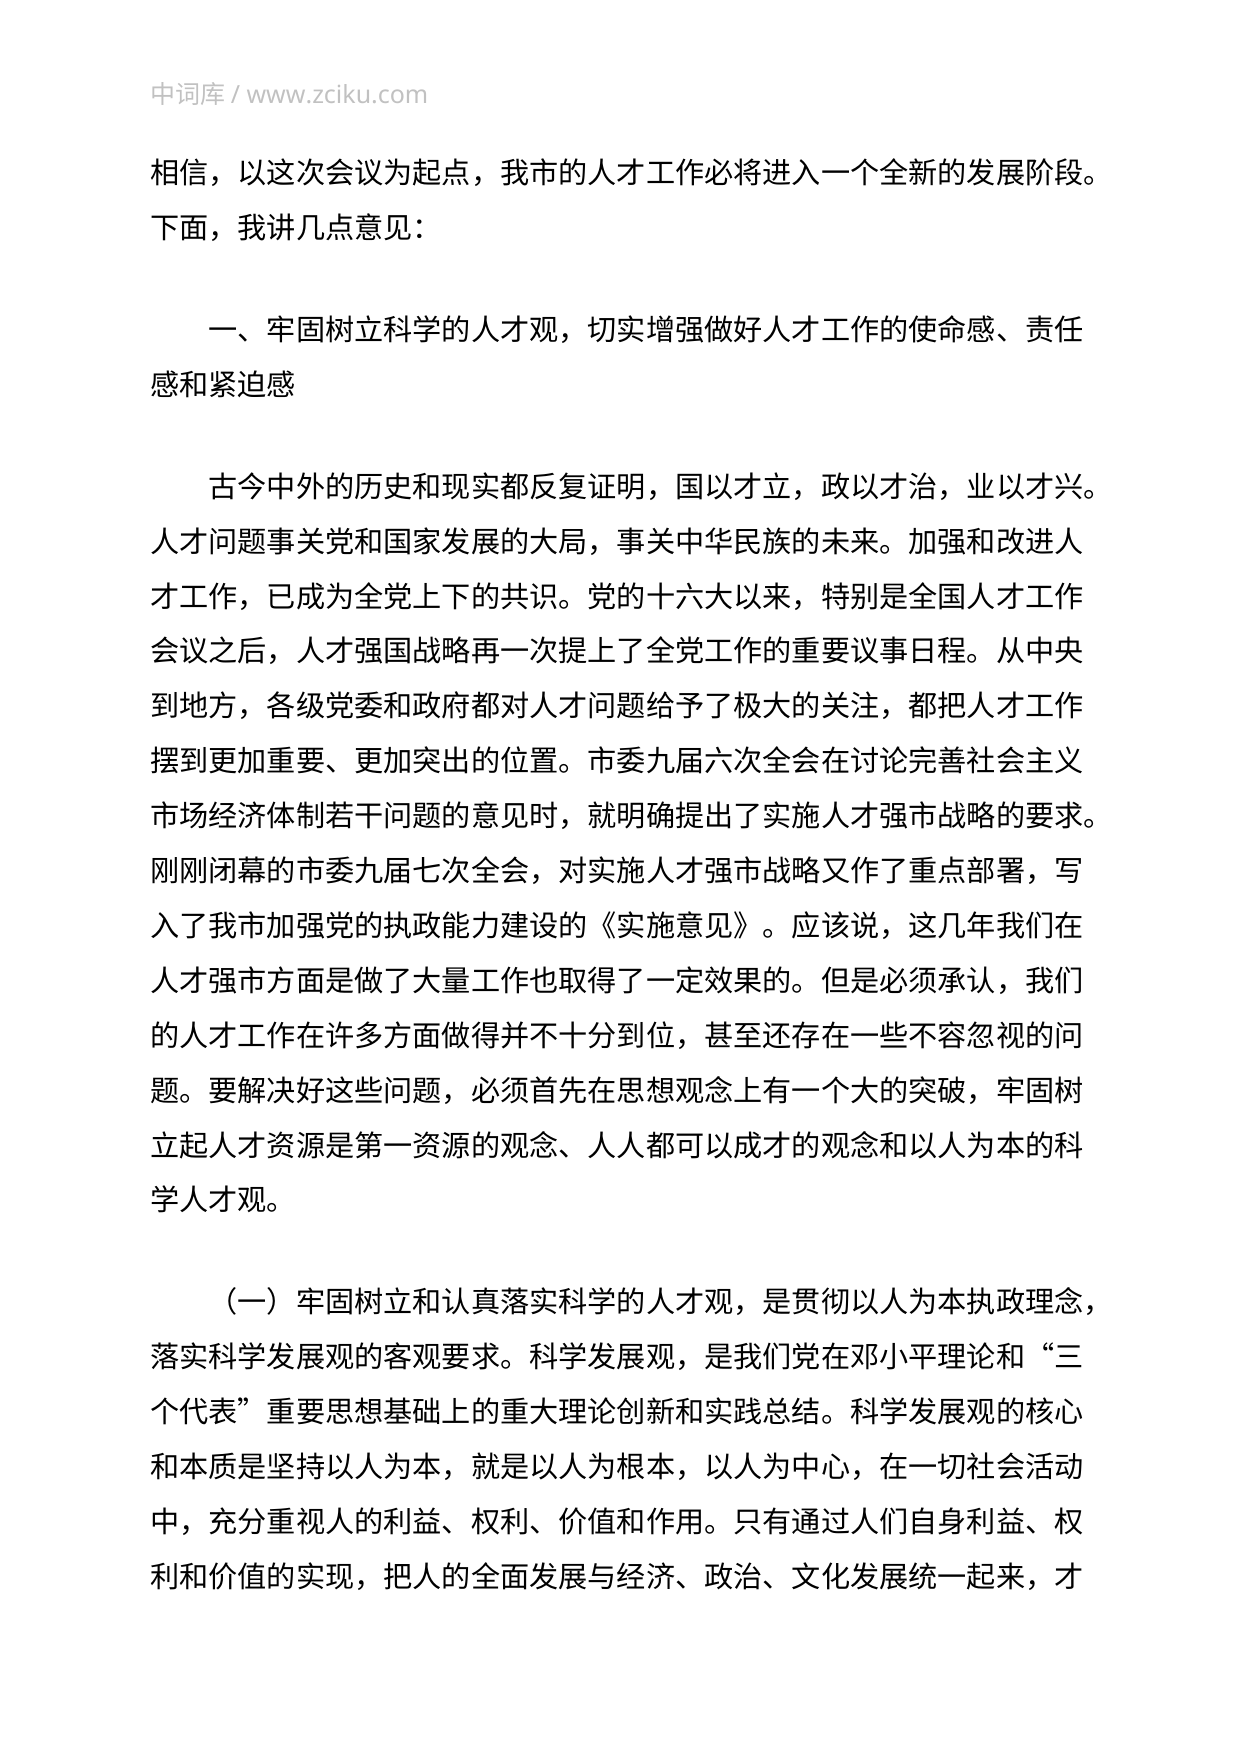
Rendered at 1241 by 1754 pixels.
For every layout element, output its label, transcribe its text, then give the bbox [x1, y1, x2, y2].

text 古今中外的历史和现实都反复证明，国以才立，政以才治，业以才兴。人才问题事关党和国家发展的大局，事关中华民族的未来。加强和改进人才工作，已成为全党上下的共识。党的十六大以来，特别是全国人才工作会议之后，人才强国战略再一次提上了全党工作的重要议事日程。从中央到地方，各级党委和政府都对人才问题给予了极大的关注，都把人才工作摆到更加重要、更加突出的位置。市委九届六次全会在讨论完善社会主义市场经济体制若干问题的意见时，就明确提出了实施人才强市战略的要求。刚刚闭幕的市委九届七次全会，对实施人才强市战略又作了重点部署，写入了我市加强党的执政能力建设的《实施意见》。应该说，这几年我们在人才强市方面是做了大量工作也取得了一定效果的。但是必须承认，我们的人才工作在许多方面做得并不十分到位，甚至还存在一些不容忽视的问题。要解决好这些问题，必须首先在思想观念上有一个大的突破，牢固树立起人才资源是第一资源的观念、人人都可以成才的观念和以人为本的科学人才观。 [150, 463, 1090, 1219]
text 一、牢固树立科学的人才观，切实增强做好人才工作的使命感、责任感和紧迫感 [150, 307, 1090, 404]
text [150, 150, 1090, 247]
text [150, 1279, 1090, 1596]
